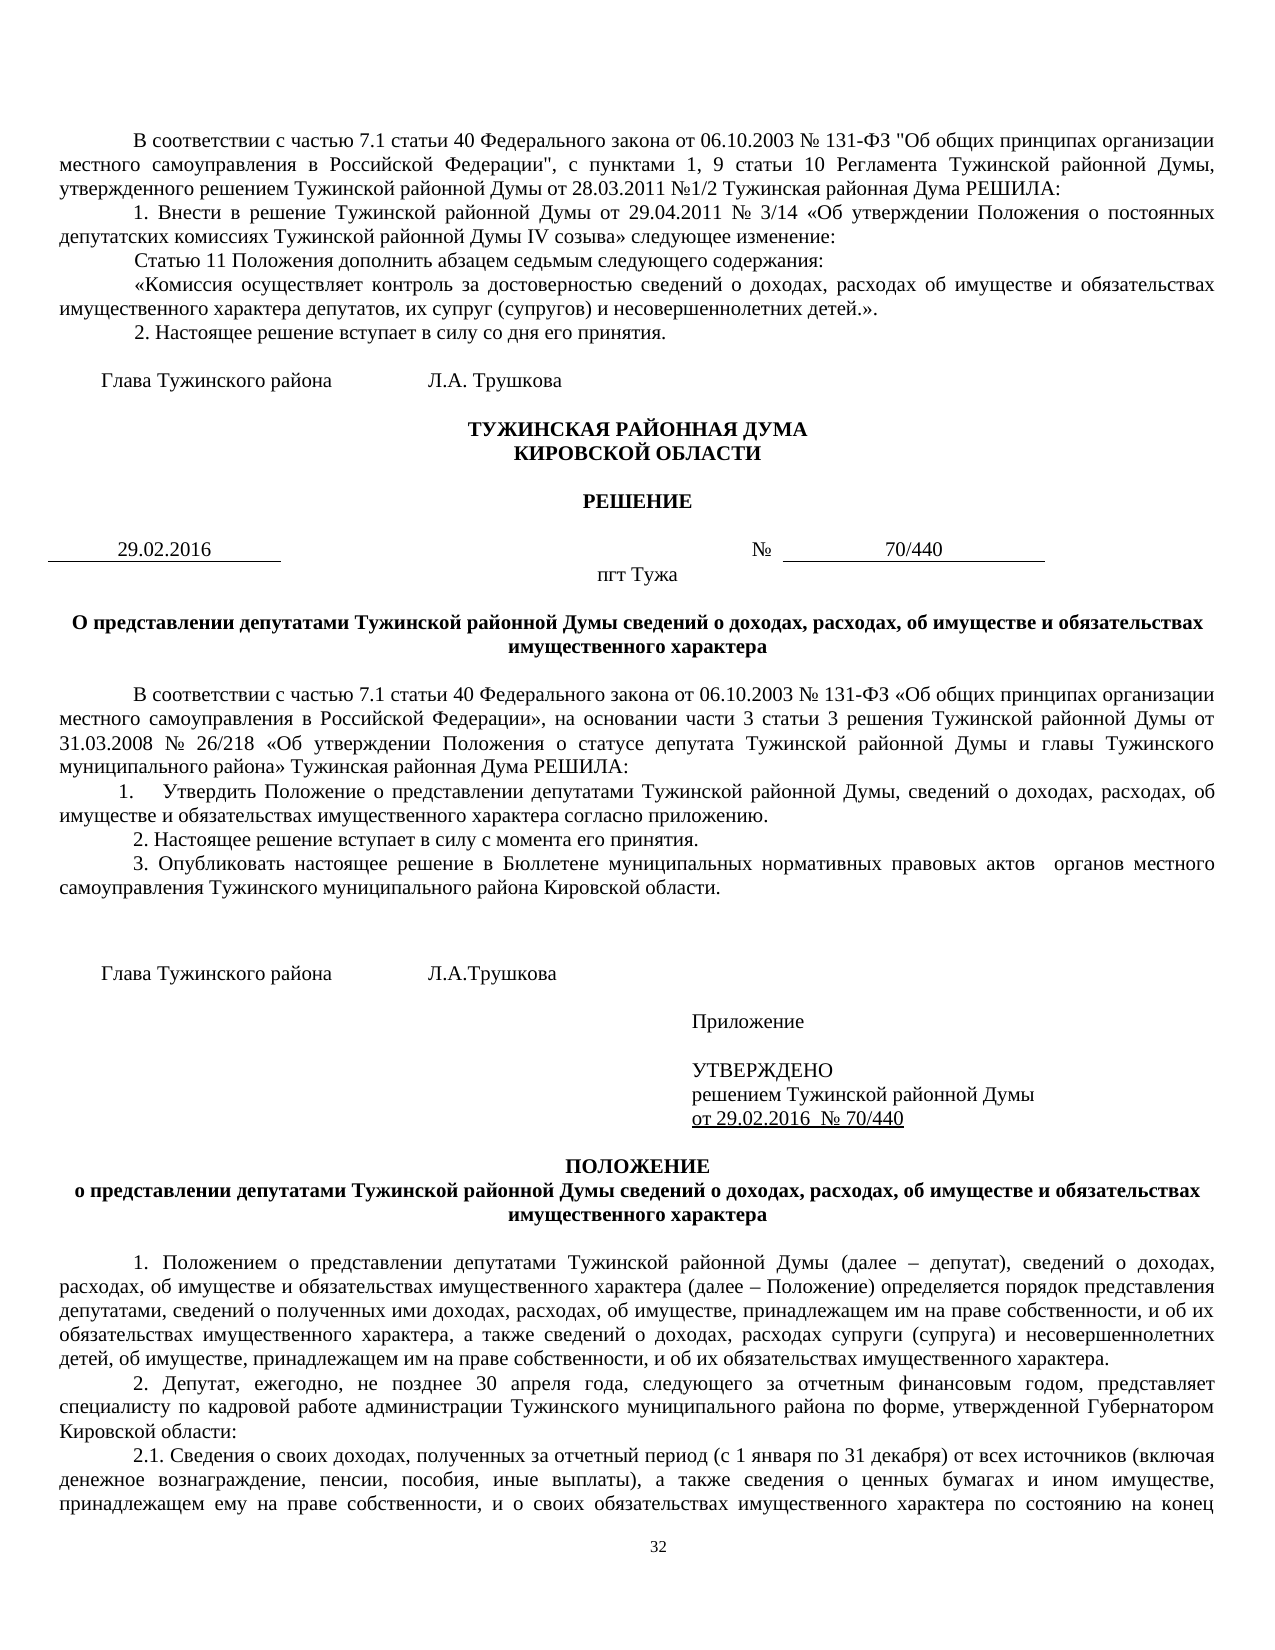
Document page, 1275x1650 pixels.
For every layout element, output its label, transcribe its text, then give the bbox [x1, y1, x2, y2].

title имущественного характера [59, 1202, 1216, 1226]
title о представлении депутатами Тужинской районной Думы сведений о доходах, расходах, об имуществе и обязательствах [59, 1178, 1216, 1202]
text 3. Опубликовать настоящее решение в Бюллетене муниципальных нормативных правовых актов органов местного самоуправления Тужинского муниципального района Кировской области. [59, 851, 1216, 899]
text В соответствии с частью 7.1 статьи 40 Федерального закона от 06.10.2003 № 131-ФЗ "Об общих принципах организации местного самоуправления в Российской Федерации", с пунктами 1, 9 статьи 10 Регламента Тужинской районной Думы, утвержденного решением Тужинской районной Думы от 28.03.2011 №1/2 Тужинская районная Дума РЕШИЛА: [59, 128, 1216, 200]
text 1. Внести в решение Тужинской районной Думы от 29.04.2011 № 3/14 «Об утверждении Положения о постоянных депутатских комиссиях Тужинской районной Думы IV созыва» следующее изменение: [59, 200, 1216, 248]
text 2. Настоящее решение вступает в силу со дня его принятия. [59, 320, 1216, 344]
text Глава Тужинского района Л.А. Трушкова [59, 368, 1216, 392]
text «Комиссия осуществляет контроль за достоверностью сведений о доходах, расходах об имуществе и обязательствах имущественного характера депутатов, их супруг (супругов) и несовершеннолетних детей.». [59, 272, 1216, 320]
text пгт Тужа [59, 562, 1216, 586]
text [59, 1443, 1216, 1515]
title ПОЛОЖЕНИЕ [59, 1154, 1216, 1178]
text 2. Депутат, ежегодно, не позднее 30 апреля года, следующего за отчетным финансовым годом, представляет специалисту по кадровой работе администрации Тужинского муниципального района по форме, утвержденной Губернатором Кировской области: [59, 1370, 1216, 1443]
text Приложение [650, 1009, 1216, 1033]
text 2. Настоящее решение вступает в силу с момента его принятия. [59, 827, 1216, 851]
text РЕШЕНИЕ [59, 489, 1216, 513]
title О представлении депутатами Тужинской районной Думы сведений о доходах, расходах, об имуществе и обязательствах имущественного характера [59, 610, 1216, 658]
text ТУЖИНСКАЯ РАЙОННАЯ ДУМА [59, 417, 1216, 441]
list Положением о представлении депутатами Тужинской районной Думы (далее – депутат), сведений о доходах, расходах, об имуществе и обязательствах имущественного характера (далее – Положение) определяется порядок представления депутатами, сведений о полученных ими доходах, расходах, об имуществе, принадлежащем им на праве собственности, и об их обязательствах имущественного характера, а также сведений о доходах, расходах супруги (супруга) и несовершеннолетних детей, об имуществе, принадлежащем им на праве собственности, и об их обязательствах имущественного характера. [59, 1250, 1216, 1370]
text Глава Тужинского района Л.А.Трушкова [59, 961, 1216, 985]
table_header 70/440 [783, 537, 1045, 561]
text от 29.02.2016 № 70/440 [650, 1106, 1216, 1130]
text КИРОВСКОЙ ОБЛАСТИ [59, 441, 1216, 465]
list Утвердить Положение о представлении депутатами Тужинской районной Думы, сведений о доходах, расходах, об имуществе и обязательствах имущественного характера согласно приложению. [59, 778, 1216, 827]
text В соответствии с частью 7.1 статьи 40 Федерального закона от 06.10.2003 № 131-ФЗ «Об общих принципах организации местного самоуправления в Российской Федерации», на основании части 3 статьи 3 решения Тужинской районной Думы от 31.03.2008 № 26/218 «Об утверждении Положения о статусе депутата Тужинской районной Думы и главы Тужинского муниципального района» Тужинская районная Дума РЕШИЛА: [59, 682, 1216, 778]
text УТВЕРЖДЕНО [650, 1058, 1216, 1082]
text решением Тужинской районной Думы [650, 1082, 1216, 1106]
text Статью 11 Положения дополнить абзацем седьмым следующего содержания: [59, 248, 1216, 272]
table_header 29.02.2016 [48, 537, 281, 561]
table_header № [281, 537, 783, 561]
